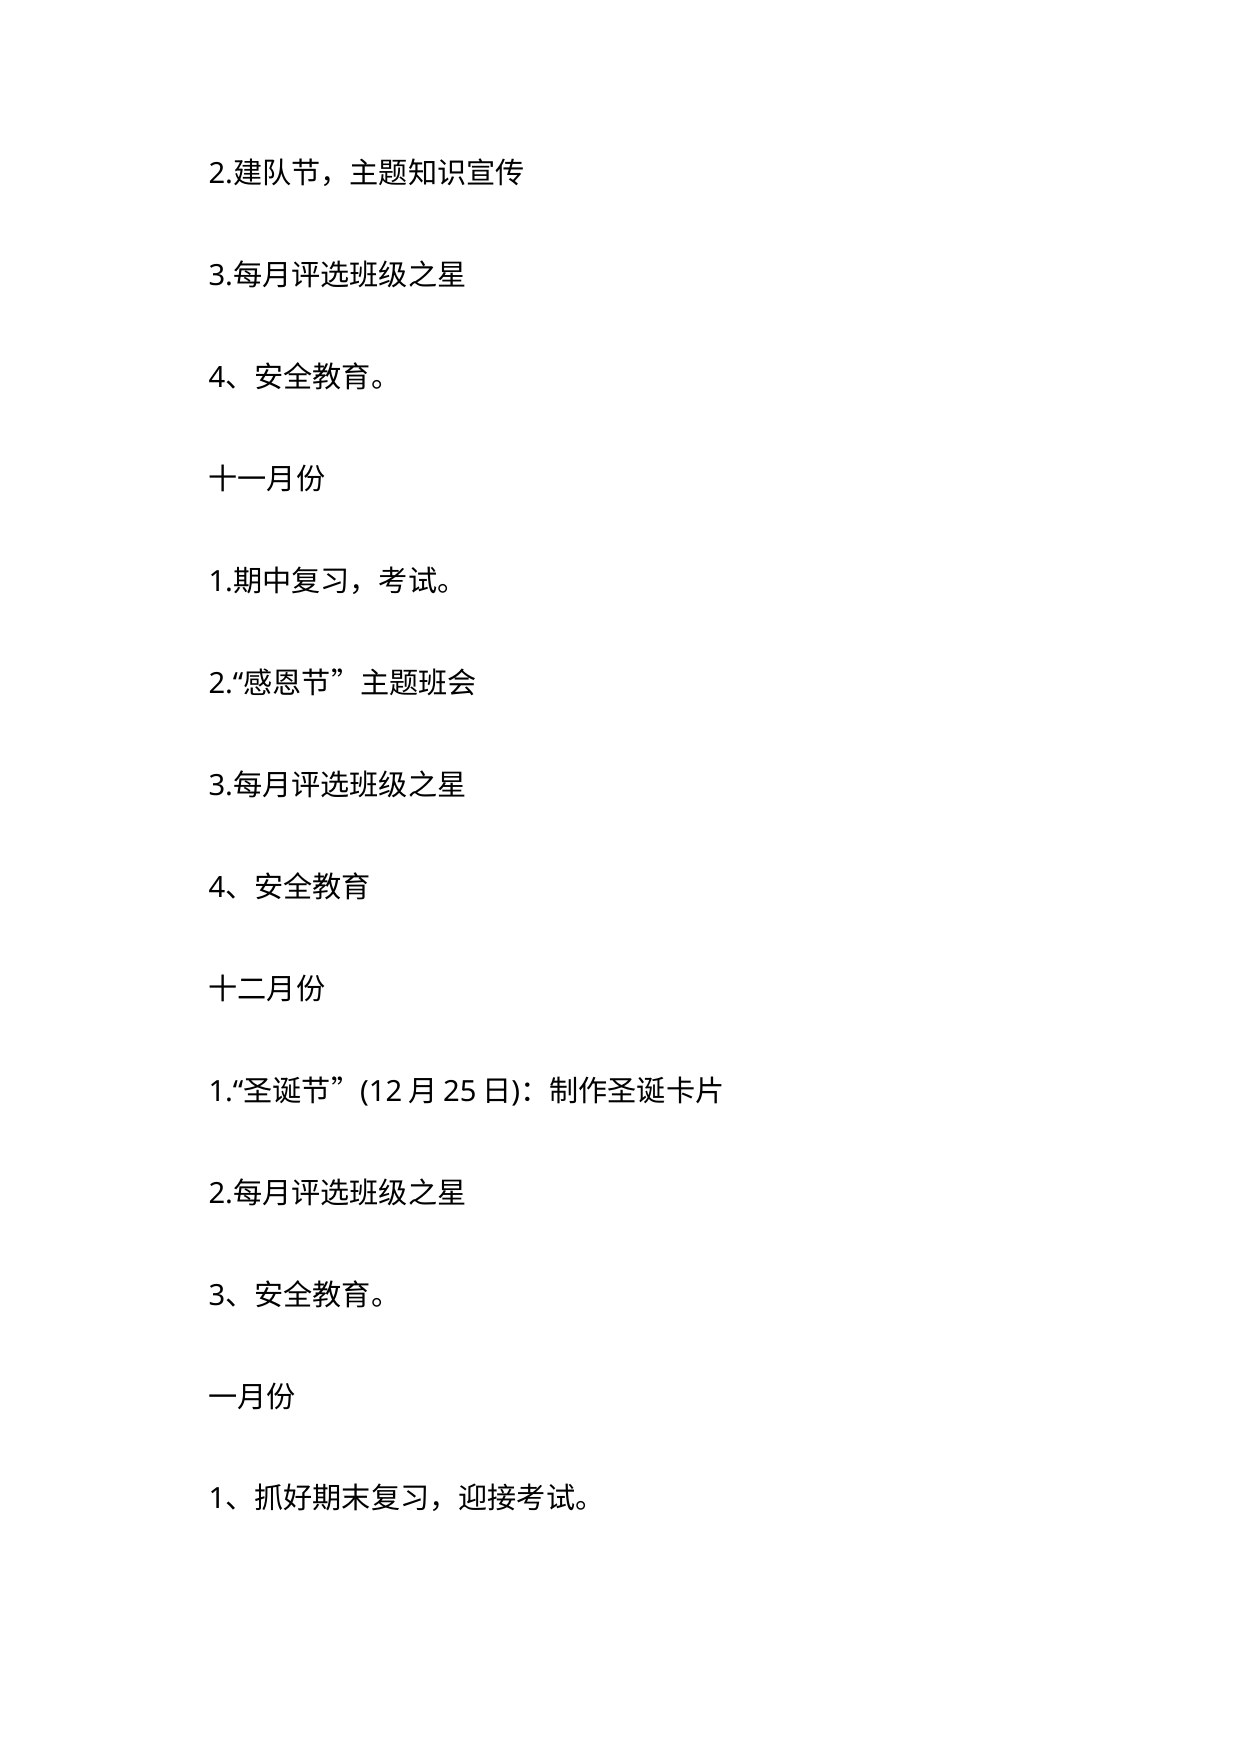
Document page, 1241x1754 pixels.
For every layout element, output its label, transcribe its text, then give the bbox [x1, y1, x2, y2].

text 1、抓好期末复习，迎接考试。 [150, 1475, 1090, 1517]
text 1.期中复习，考试。 [150, 558, 1090, 600]
text 2.建队节，主题知识宣传 [150, 150, 1090, 192]
text 十二月份 [150, 966, 1090, 1008]
text 3.每月评选班级之星 [150, 252, 1090, 294]
text 十一月份 [150, 456, 1090, 498]
text 2.每月评选班级之星 [150, 1169, 1090, 1212]
text 1.“圣诞节”(12月25日)：制作圣诞卡片 [150, 1067, 1090, 1110]
text 一月份 [150, 1373, 1090, 1416]
text 3、安全教育。 [150, 1271, 1090, 1314]
text 2.“感恩节”主题班会 [150, 660, 1090, 702]
text 4、安全教育。 [150, 354, 1090, 396]
text 4、安全教育 [150, 864, 1090, 906]
text 3.每月评选班级之星 [150, 762, 1090, 804]
